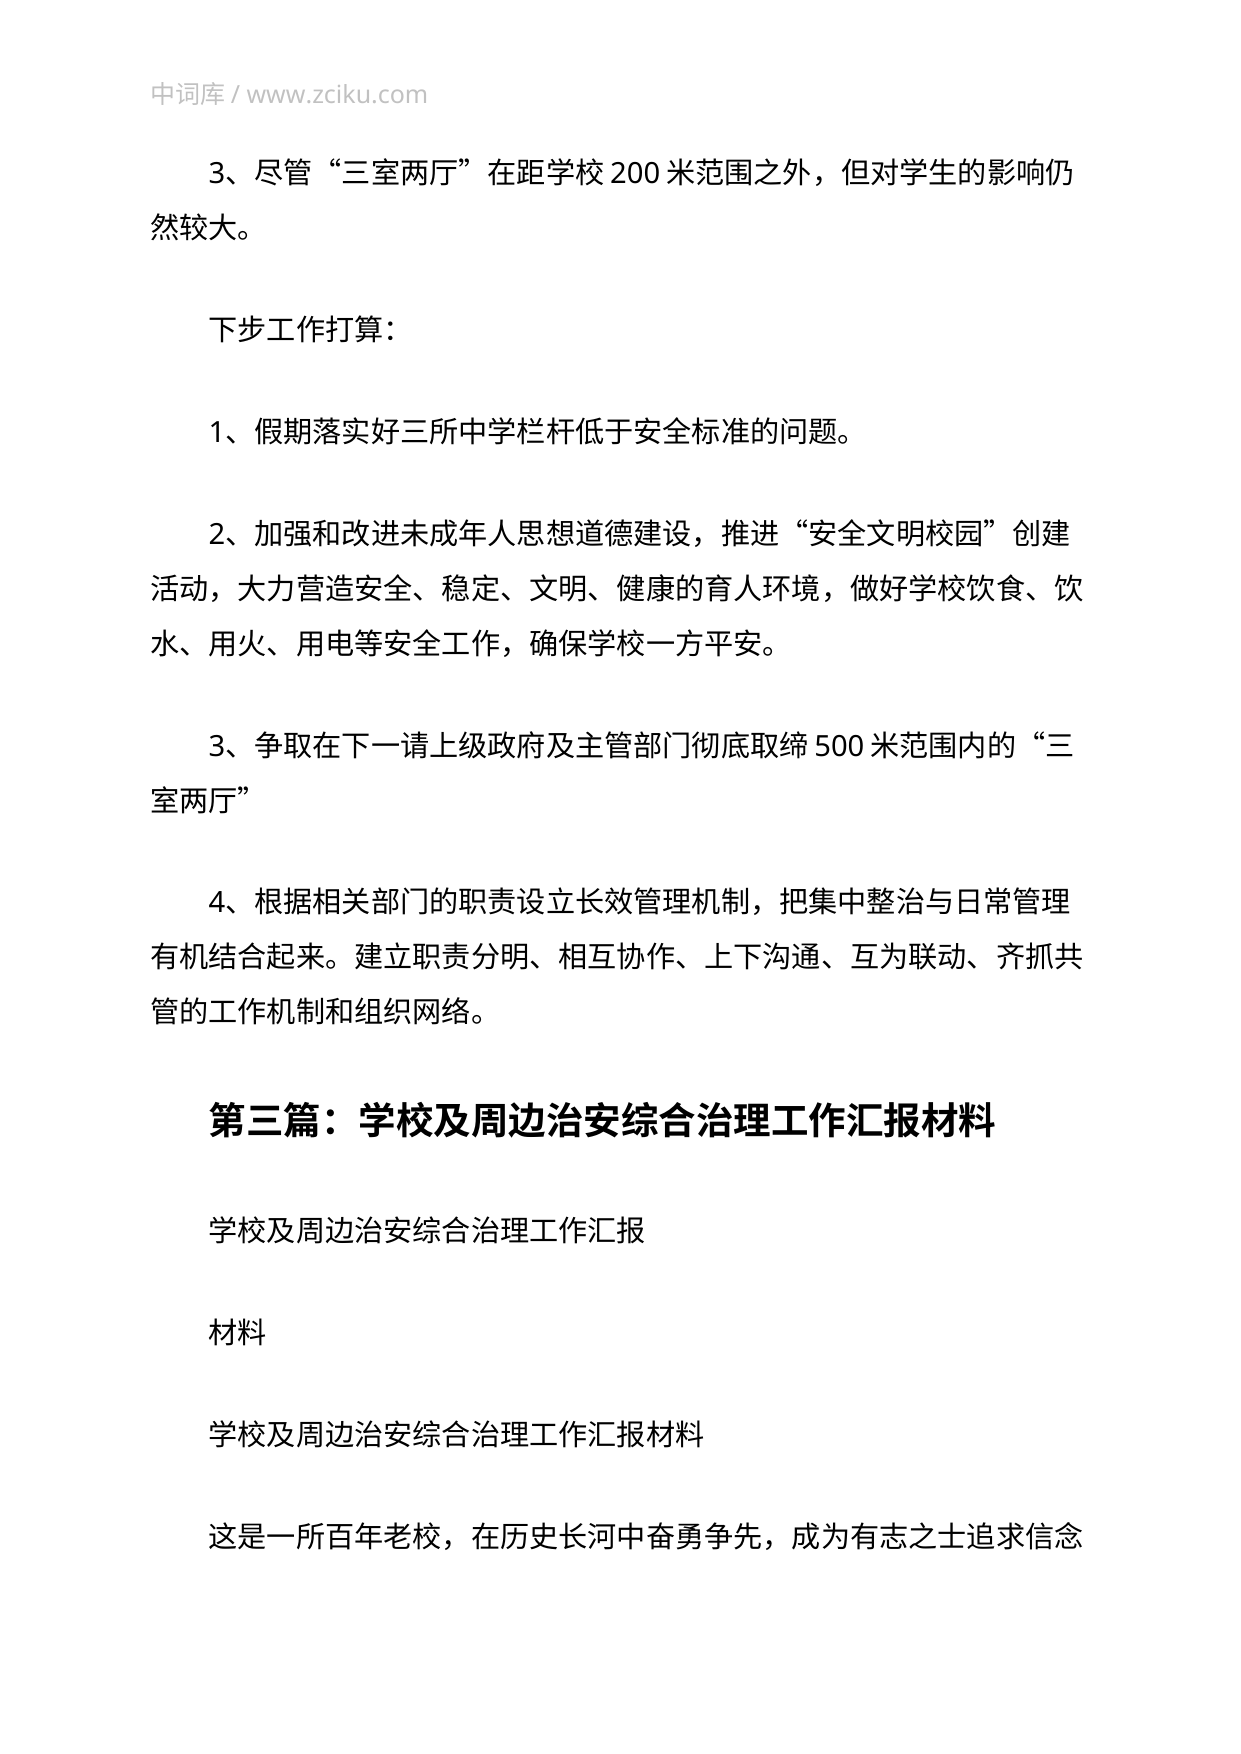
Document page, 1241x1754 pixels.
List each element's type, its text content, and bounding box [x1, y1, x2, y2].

text 下步工作打算： [150, 307, 1090, 349]
text 第三篇：学校及周边治安综合治理工作汇报材料 [150, 1091, 1090, 1145]
text 材料 [150, 1310, 1090, 1352]
text 3、尽管“三室两厅”在距学校200米范围之外，但对学生的影响仍然较大。 [150, 150, 1090, 247]
text 2、加强和改进未成年人思想道德建设，推进“安全文明校园”创建活动，大力营造安全、稳定、文明、健康的育人环境，做好学校饮食、饮水、用火、用电等安全工作，确保学校一方平安。 [150, 511, 1090, 663]
text 学校及周边治安综合治理工作汇报材料 [150, 1412, 1090, 1454]
text 学校及周边治安综合治理工作汇报 [150, 1208, 1090, 1250]
text 1、假期落实好三所中学栏杆低于安全标准的问题。 [150, 408, 1090, 451]
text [150, 1513, 1090, 1556]
text 3、争取在下一请上级政府及主管部门彻底取缔500米范围内的“三室两厅” [150, 722, 1090, 819]
text 4、根据相关部门的职责设立长效管理机制，把集中整治与日常管理有机结合起来。建立职责分明、相互协作、上下沟通、互为联动、齐抓共管的工作机制和组织网络。 [150, 879, 1090, 1031]
